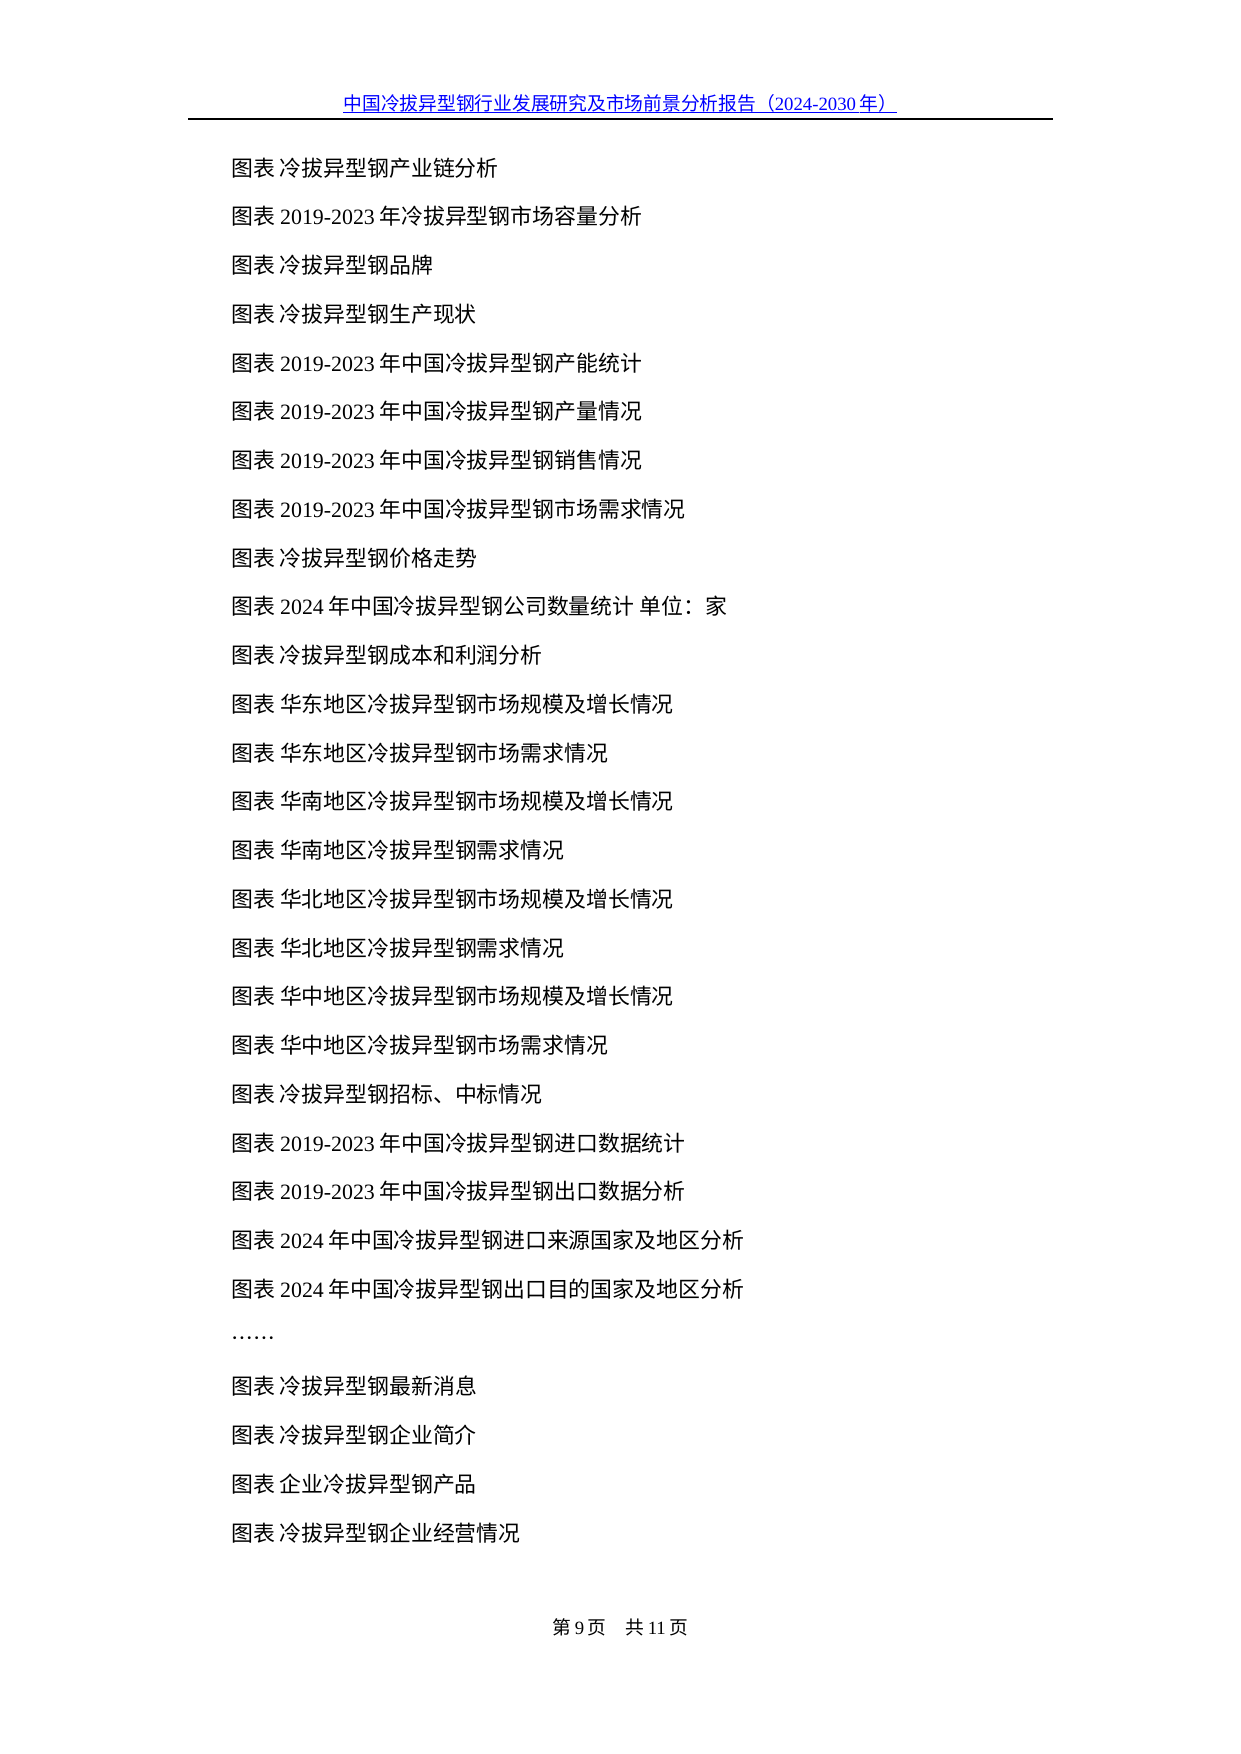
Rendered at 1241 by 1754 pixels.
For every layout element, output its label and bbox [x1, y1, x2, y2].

text [187, 150, 1053, 1548]
